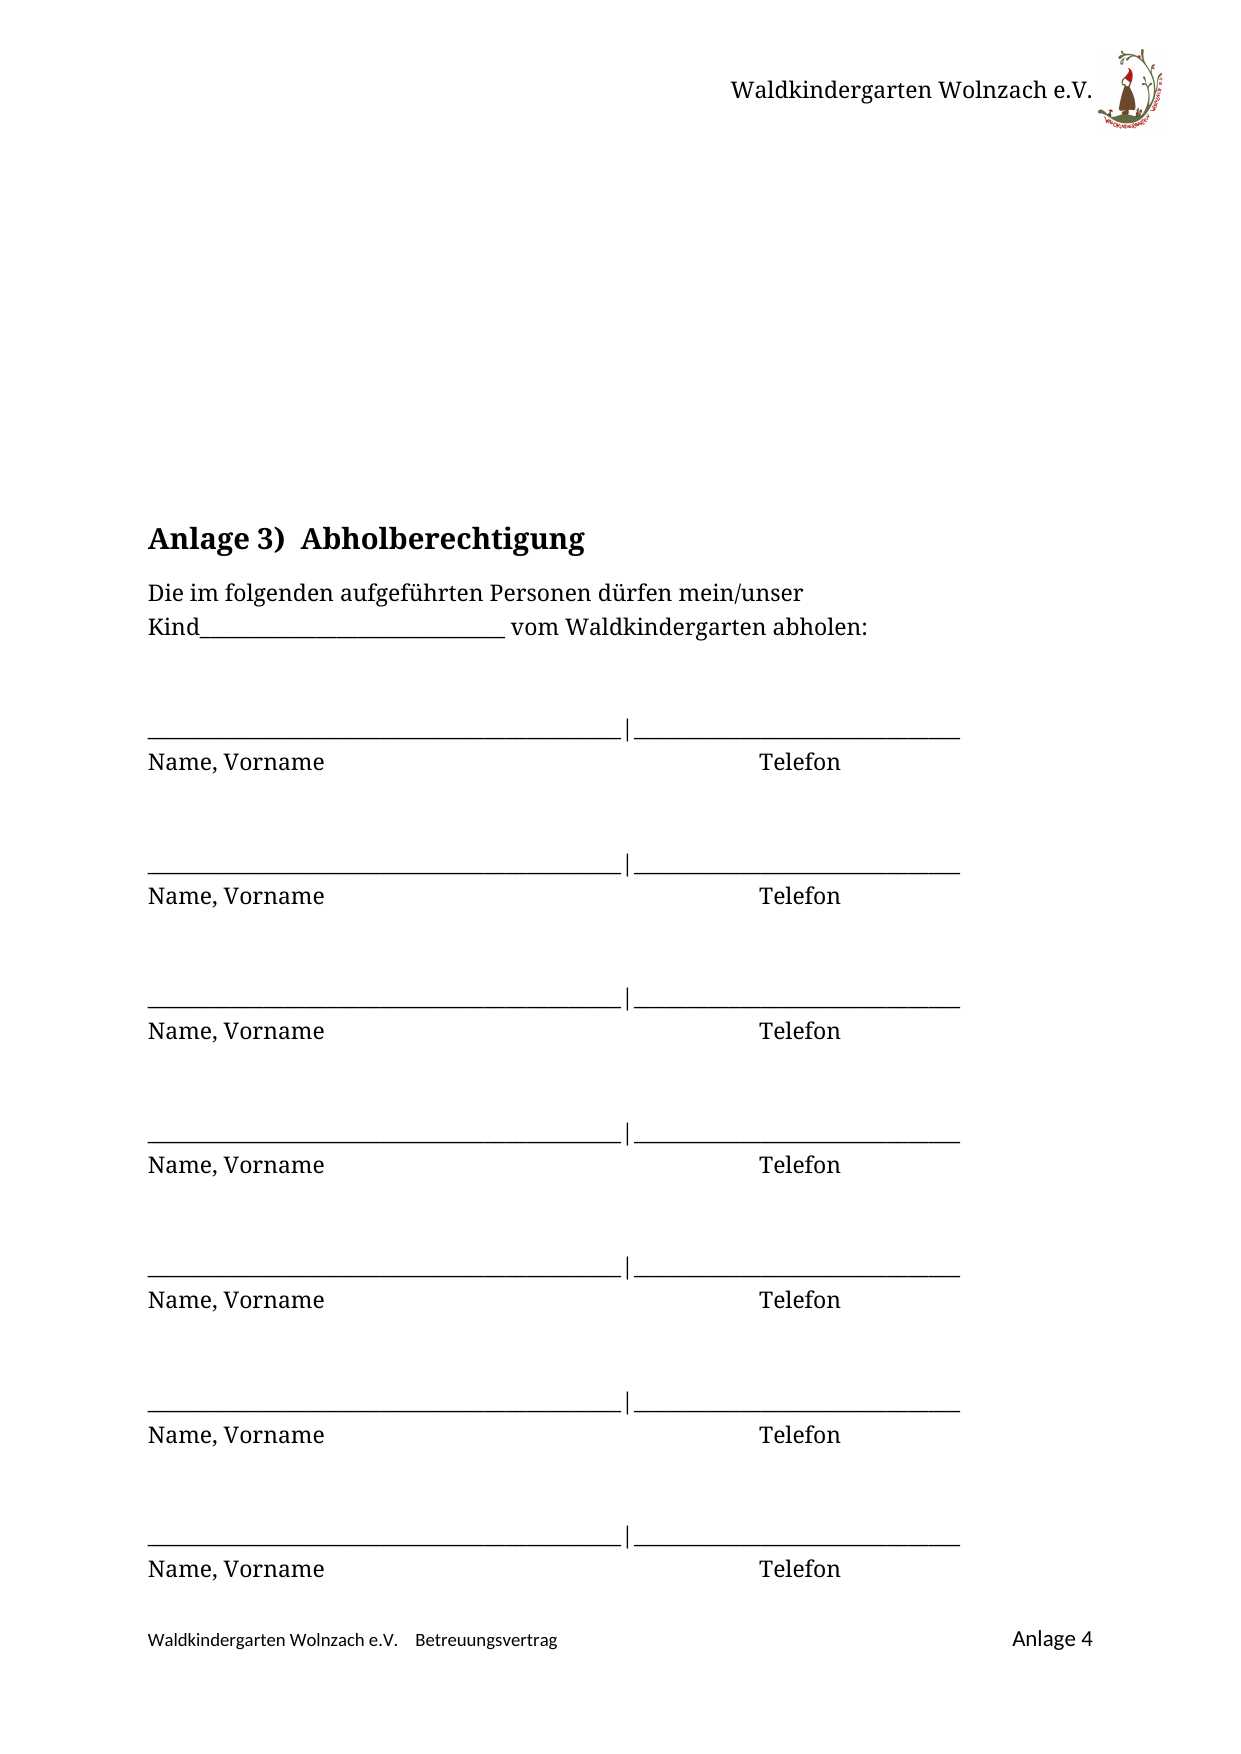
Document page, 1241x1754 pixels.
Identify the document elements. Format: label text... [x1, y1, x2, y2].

text Die im folgenden aufgeführten Personen dürfen mein/unser Kind_____________________________ vom Waldkindergarten abholen: [148, 577, 1093, 642]
text _____________________________________________|_______________________________ Name, Vorname Telefon [148, 1250, 1093, 1315]
text _____________________________________________|_______________________________ Name, Vorname Telefon [148, 1519, 1093, 1584]
text _____________________________________________|_______________________________ Name, Vorname Telefon [148, 847, 1093, 912]
text _____________________________________________|_______________________________ Name, Vorname Telefon [148, 1116, 1093, 1181]
text _____________________________________________|_______________________________ Name, Vorname Telefon [148, 1385, 1093, 1450]
text _____________________________________________|_______________________________ Name, Vorname Telefon [148, 981, 1093, 1046]
text Anlage 3) Abholberechtigung [148, 518, 1093, 558]
picture [1098, 49, 1163, 129]
text _____________________________________________|_______________________________ Name, Vorname Telefon [148, 712, 1093, 777]
